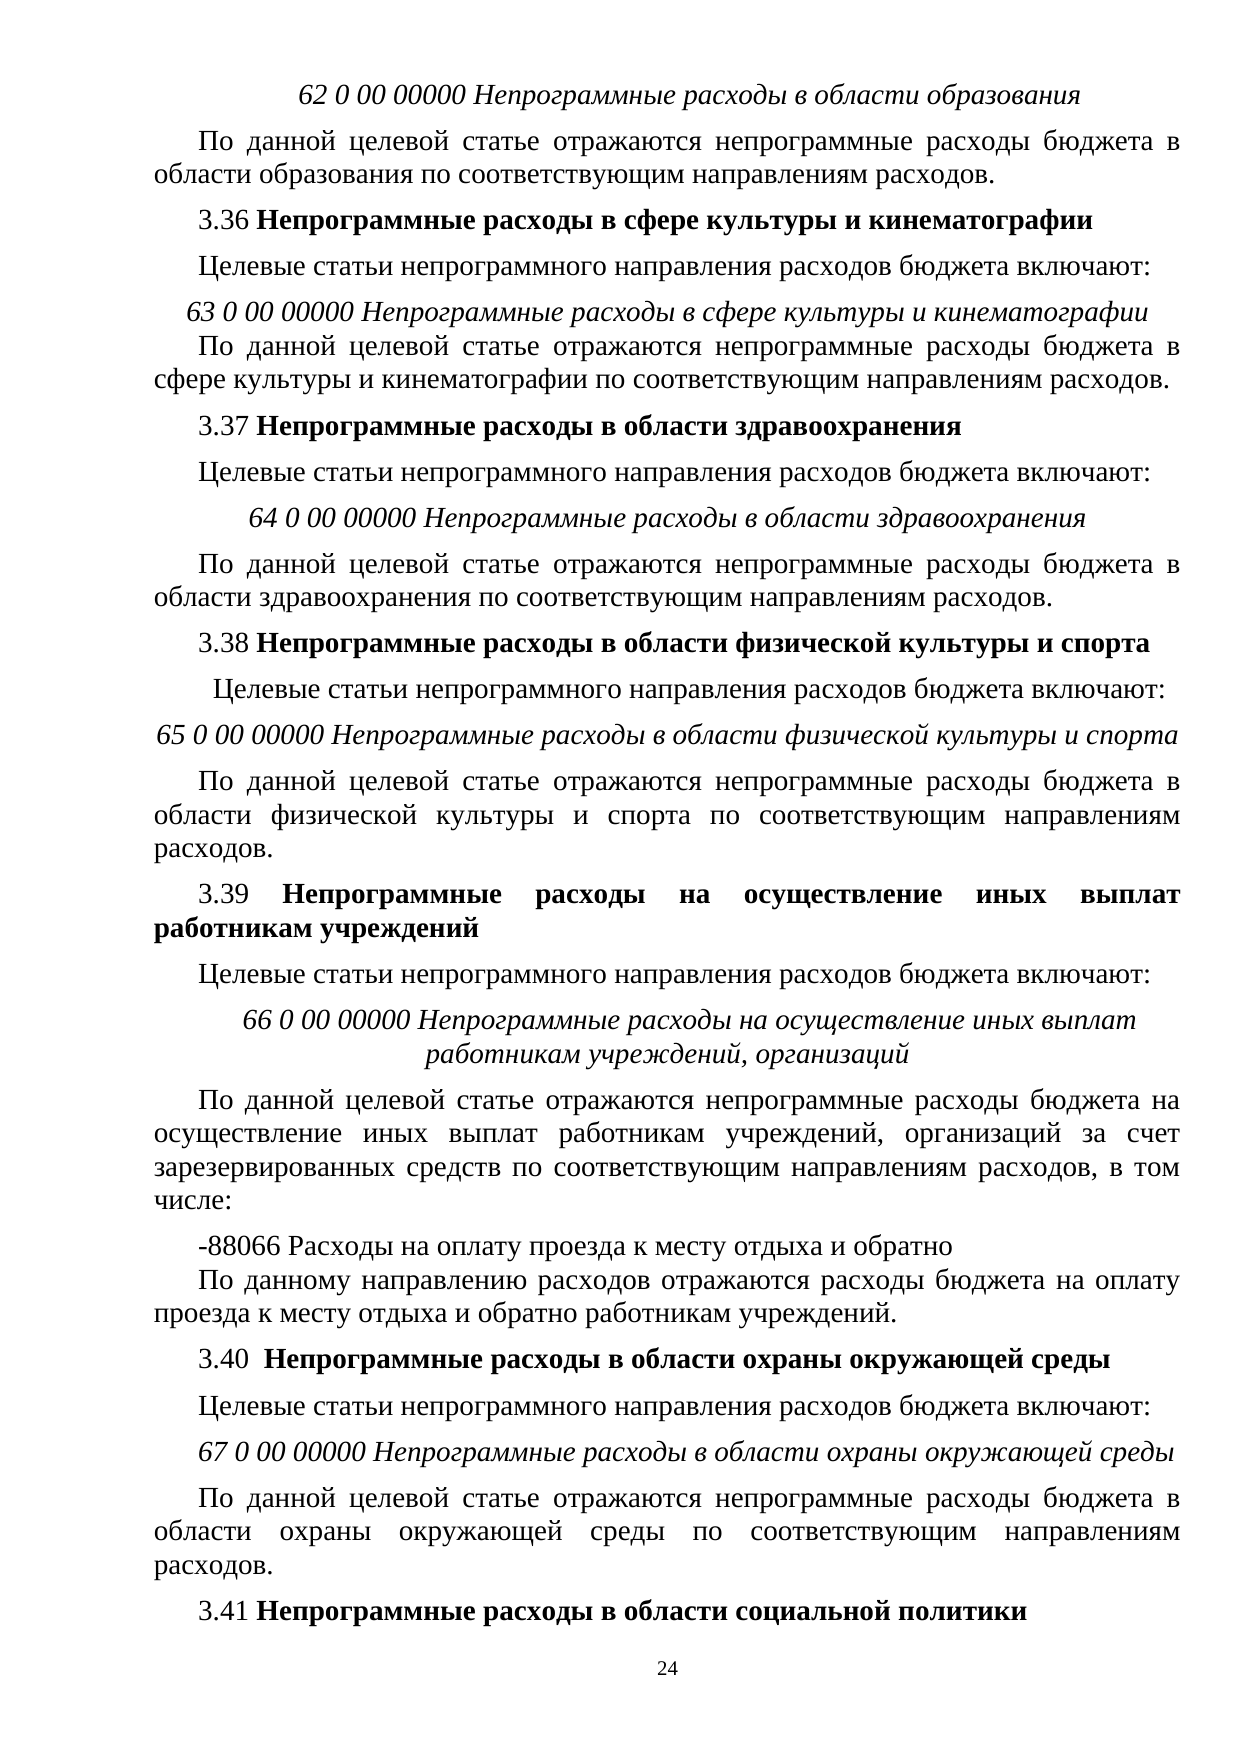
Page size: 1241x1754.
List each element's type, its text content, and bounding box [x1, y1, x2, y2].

text По данному направлению расходов отражаются расходы бюджета на оплату проезда к месту отдыха и обратно работникам учреждений. [153, 1262, 1181, 1329]
text 64 0 00 00000 Непрограммные расходы в области здравоохранения [153, 500, 1181, 533]
text По данной целевой статье отражаются непрограммные расходы бюджета в области охраны окружающей среды по соответствующим направлениям расходов. [153, 1480, 1181, 1580]
text Целевые статьи непрограммного направления расходов бюджета включают: [153, 956, 1181, 990]
text Целевые статьи непрограммного направления расходов бюджета включают: [153, 454, 1181, 487]
text 65 0 00 00000 Непрограммные расходы в области физической культуры и спорта [153, 717, 1181, 751]
text По данной целевой статье отражаются непрограммные расходы бюджета в сфере культуры и кинематографии по соответствующим направлениям расходов. [153, 328, 1181, 395]
text По данной целевой статье отражаются непрограммные расходы бюджета в области физической культуры и спорта по соответствующим направлениям расходов. [153, 763, 1181, 864]
text Целевые статьи непрограммного направления расходов бюджета включают: [153, 1388, 1181, 1421]
text По данной целевой статье отражаются непрограммные расходы бюджета на осуществление иных выплат работникам учреждений, организаций за счет зарезервированных средств по соответствующим направлениям расходов, в том числе: [153, 1082, 1181, 1216]
text 3.36 Непрограммные расходы в сфере культуры и кинематографии [153, 202, 1181, 236]
text 62 0 00 00000 Непрограммные расходы в области образования [153, 77, 1181, 110]
text По данной целевой статье отражаются непрограммные расходы бюджета в области образования по соответствующим направлениям расходов. [153, 123, 1181, 190]
text 3.38 Непрограммные расходы в области физической культуры и спорта [153, 625, 1181, 659]
text 3.40 Непрограммные расходы в области охраны окружающей среды [153, 1342, 1181, 1375]
text Целевые статьи непрограммного направления расходов бюджета включают: [153, 671, 1181, 705]
text 63 0 00 00000 Непрограммные расходы в сфере культуры и кинематографии [153, 294, 1181, 328]
text 3.39 Непрограммные расходы на осуществление иных выплат работникам учреждений [153, 877, 1181, 944]
text 66 0 00 00000 Непрограммные расходы на осуществление иных выплат работникам учреждений, организаций [153, 1002, 1181, 1069]
text 3.41 Непрограммные расходы в области социальной политики [153, 1593, 1181, 1626]
text По данной целевой статье отражаются непрограммные расходы бюджета в области здравоохранения по соответствующим направлениям расходов. [153, 546, 1181, 613]
text -88066 Расходы на оплату проезда к месту отдыха и обратно [153, 1228, 1181, 1262]
text 3.37 Непрограммные расходы в области здравоохранения [153, 408, 1181, 441]
text 67 0 00 00000 Непрограммные расходы в области охраны окружающей среды [153, 1434, 1181, 1467]
text Целевые статьи непрограммного направления расходов бюджета включают: [153, 248, 1181, 282]
